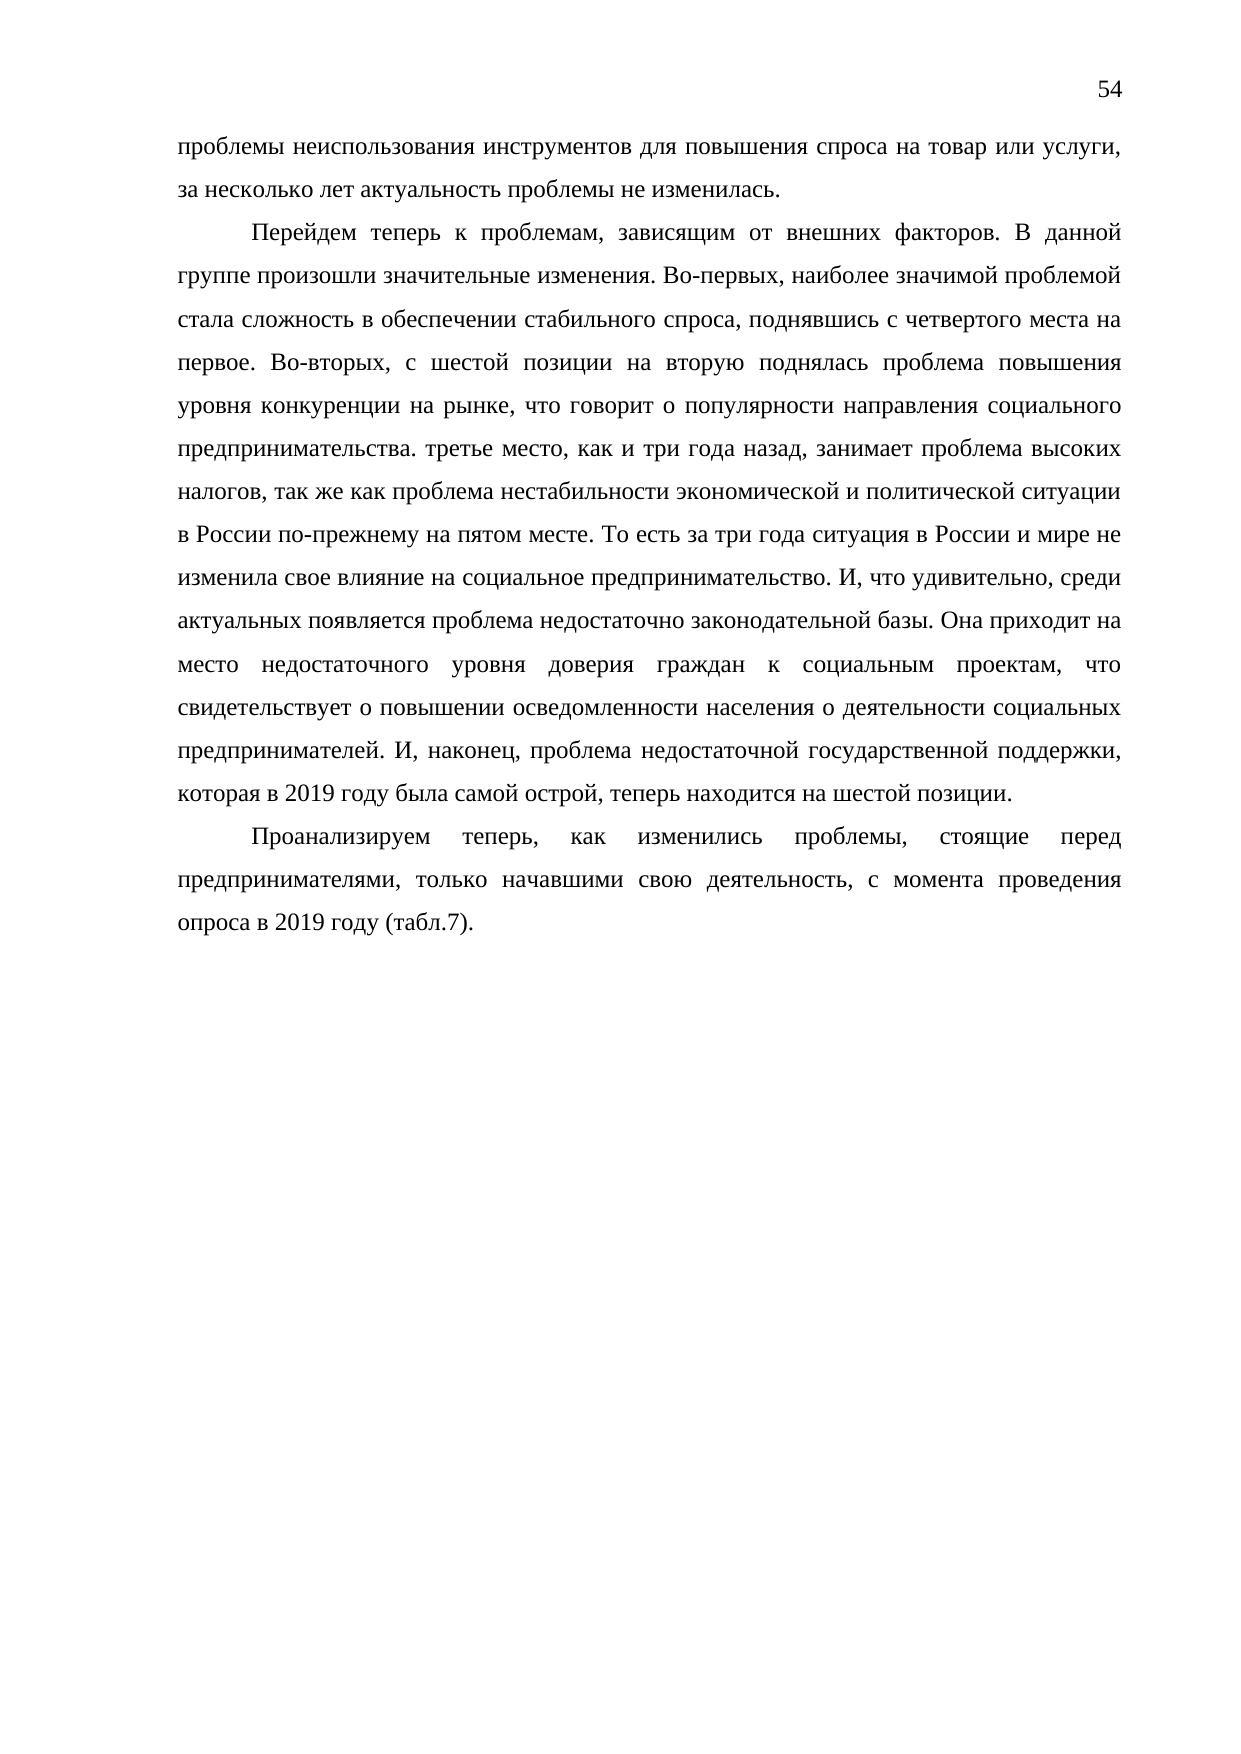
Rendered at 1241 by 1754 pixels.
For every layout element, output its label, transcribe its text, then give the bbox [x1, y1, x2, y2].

text Перейдем теперь к проблемам, зависящим от внешних факторов. В данной группе произошли значительные изменения. Во-первых, наиболее значимой проблемой стала сложность в обеспечении стабильного спроса, поднявшись с четвертого места на первое. Во-вторых, с шестой позиции на вторую поднялась проблема повышения уровня конкуренции на рынке, что говорит о популярности направления социального предпринимательства. третье место, как и три года назад, занимает проблема высоких налогов, так же как проблема нестабильности экономической и политической ситуации в России по-прежнему на пятом месте. То есть за три года ситуация в России и мире не изменила свое влияние на социальное предпринимательство. И, что удивительно, среди актуальных появляется проблема недостаточно законодательной базы. Она приходит на место недостаточного уровня доверия граждан к социальным проектам, что свидетельствует о повышении осведомленности населения о деятельности социальных предпринимателей. И, наконец, проблема недостаточной государственной поддержки, которая в 2019 году была самой острой, теперь находится на шестой позиции. [177, 217, 1122, 807]
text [177, 131, 1122, 203]
text Проанализируем теперь, как изменились проблемы, стоящие перед предпринимателями, только начавшими свою деятельность, с момента проведения опроса в 2019 году (табл.7). [177, 821, 1122, 936]
